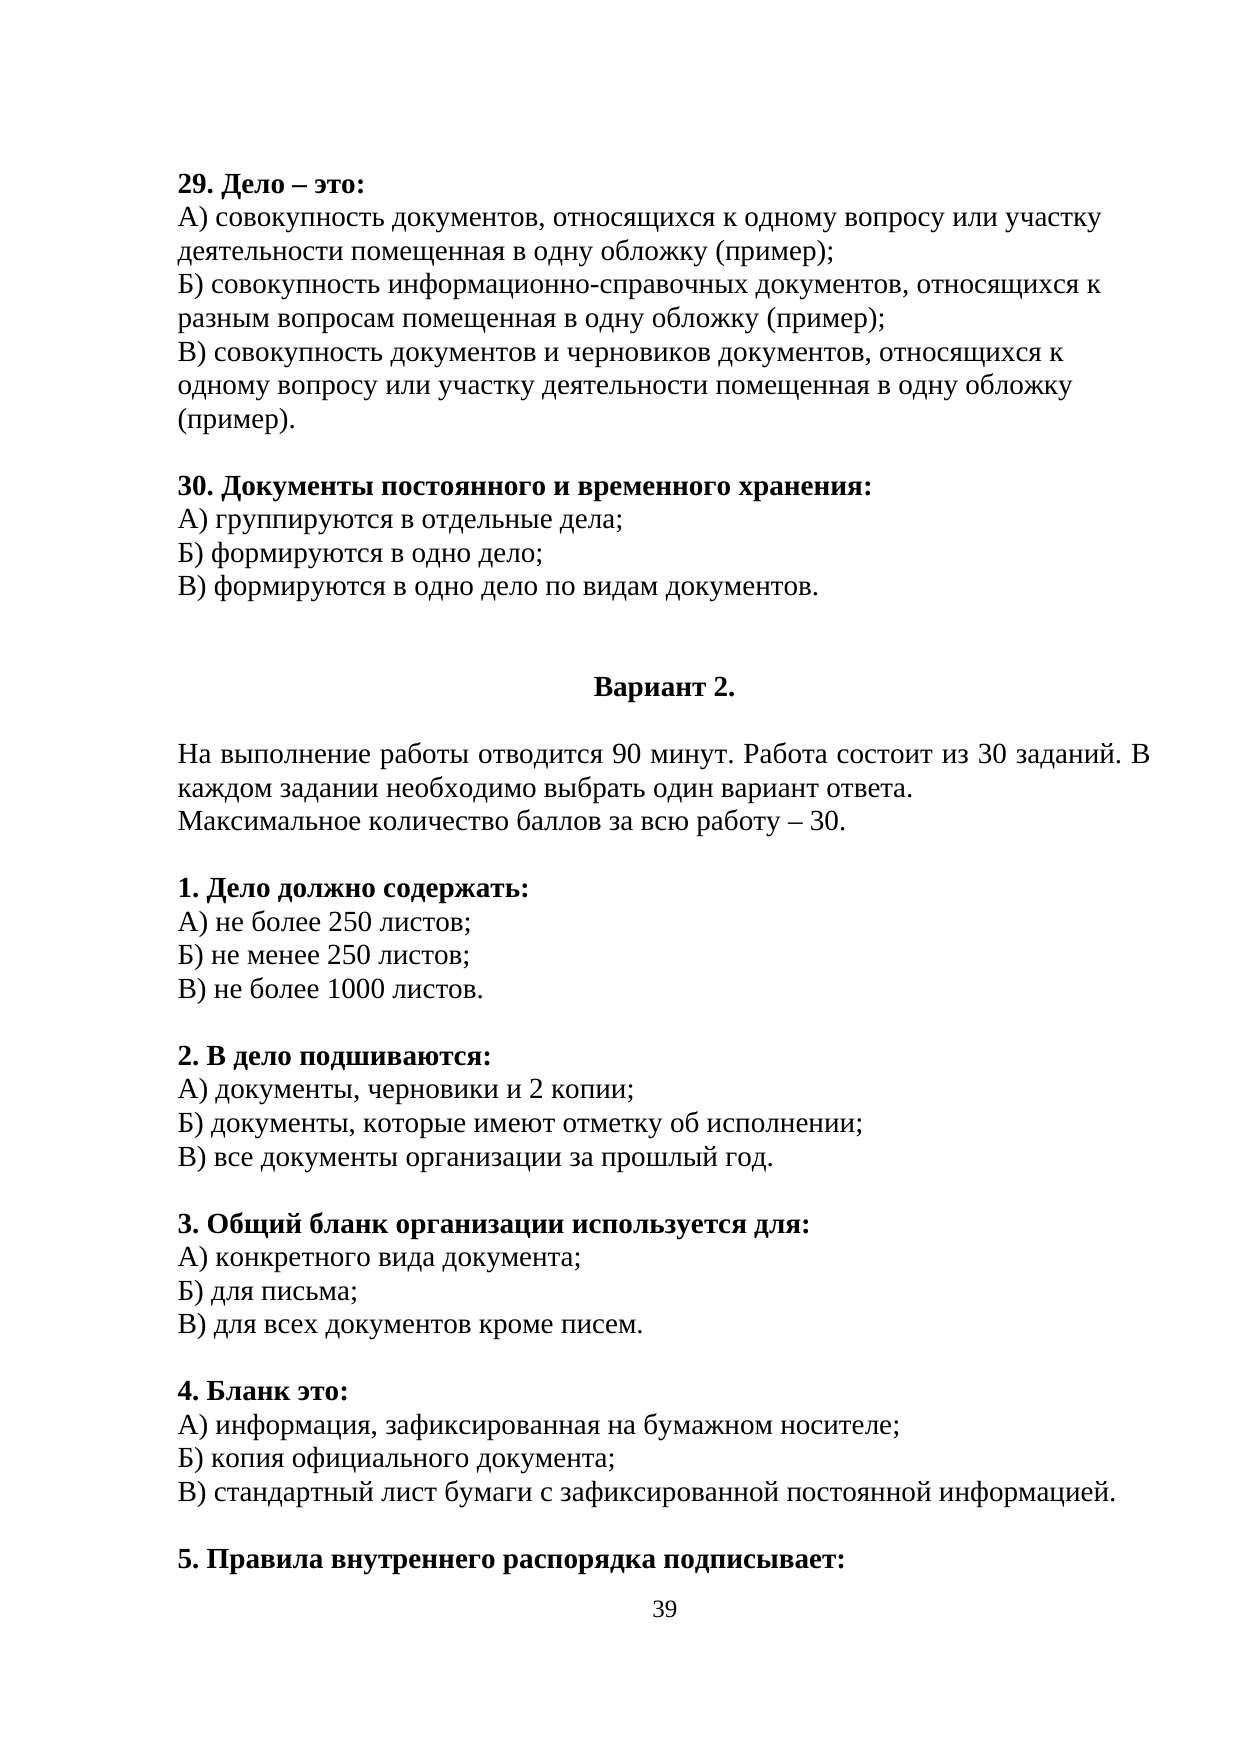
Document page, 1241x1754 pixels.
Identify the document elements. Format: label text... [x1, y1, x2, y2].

text Вариант 2. [177, 669, 1152, 703]
text В) совокупность документов и черновиков документов, относящихся к одному вопросу или участку деятельности помещенная в одну обложку (пример). [177, 334, 1152, 434]
text А) совокупность документов, относящихся к одному вопросу или участку деятельности помещенная в одну обложку (пример); [177, 199, 1152, 267]
text А) группируются в отдельные дела; [177, 501, 1152, 535]
text 5. Правила внутреннего распорядка подписывает: [177, 1541, 1152, 1575]
text В) для всех документов кроме писем. [177, 1306, 1152, 1340]
text В) стандартный лист бумаги с зафиксированной постоянной информацией. [177, 1474, 1152, 1508]
text Б) формируются в одно дело; [177, 535, 1152, 568]
text Б) совокупность информационно-справочных документов, относящихся к разным вопросам помещенная в одну обложку (пример); [177, 267, 1152, 334]
text Б) не менее 250 листов; [177, 937, 1152, 971]
text Б) документы, которые имеют отметку об исполнении; [177, 1105, 1152, 1139]
text 2. В дело подшиваются: [177, 1038, 1152, 1072]
text 3. Общий бланк организации используется для: [177, 1206, 1152, 1239]
text А) конкретного вида документа; [177, 1239, 1152, 1273]
text В) формируются в одно дело по видам документов. [177, 568, 1152, 602]
text 1. Дело должно содержать: [177, 870, 1152, 904]
text А) информация, зафиксированная на бумажном носителе; [177, 1407, 1152, 1441]
text На выполнение работы отводится 90 минут. Работа состоит из 30 заданий. В каждом задании необходимо выбрать один вариант ответа. [177, 736, 1152, 803]
text Б) для письма; [177, 1273, 1152, 1306]
text 30. Документы постоянного и временного хранения: [177, 468, 1152, 501]
text В) не более 1000 листов. [177, 971, 1152, 1004]
text А) не более 250 листов; [177, 904, 1152, 937]
text 4. Бланк это: [177, 1373, 1152, 1407]
text А) документы, черновики и 2 копии; [177, 1072, 1152, 1105]
text 29. Дело – это: [177, 166, 1152, 199]
text Б) копия официального документа; [177, 1441, 1152, 1474]
text В) все документы организации за прошлый год. [177, 1139, 1152, 1172]
text Максимальное количество баллов за всю работу – 30. [177, 803, 1152, 837]
